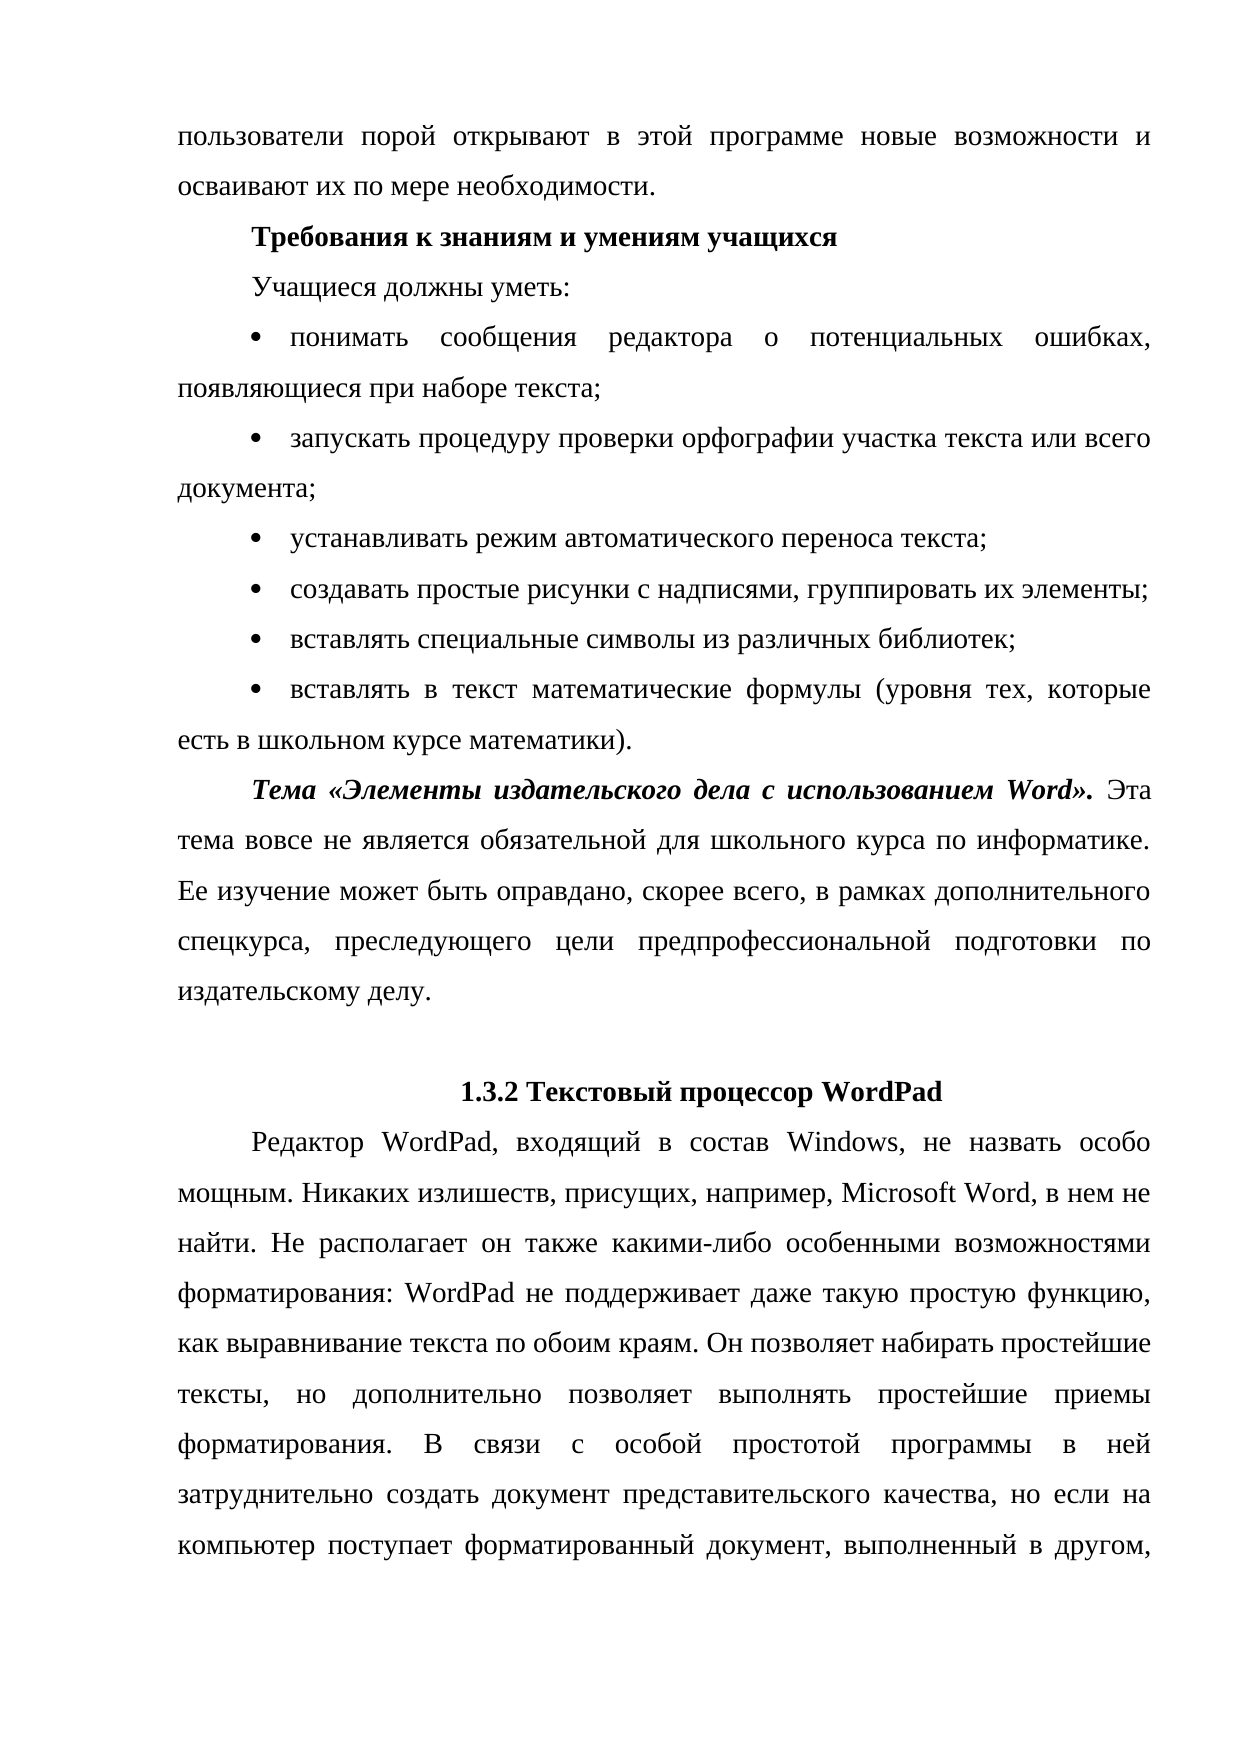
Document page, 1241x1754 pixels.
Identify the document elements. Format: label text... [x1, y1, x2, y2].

list понимать сообщения редактора о потенциальных ошибках, появляющиеся при наборе текста; [177, 319, 1152, 403]
list создавать простые рисунки с надписями, группировать их элементы; [177, 571, 1152, 604]
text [177, 118, 1152, 202]
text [177, 1124, 1152, 1560]
text Тема «Элементы издательского дела с использованием Word». Эта тема вовсе не является обязательной для школьного курса по информатике. Ее изучение может быть оправдано, скорее всего, в рамках дополнительного спецкурса, преследующего цели предпрофессиональной подготовки по издательскому делу. [177, 772, 1152, 1007]
list запускать процедуру проверки орфографии участка текста или всего документа; [177, 420, 1152, 504]
list устанавливать режим автоматического переноса текста; [177, 521, 1152, 554]
list вставлять специальные символы из различных библиотек; [177, 621, 1152, 655]
text 1.3.2 Текстовый процессор WordPad [177, 1074, 1152, 1108]
text Требования к знаниям и умениям учащихся [177, 219, 1152, 252]
text Учащиеся должны уметь: [177, 269, 1152, 303]
list вставлять в текст математические формулы (уровня тех, которые есть в школьном курсе математики). [177, 672, 1152, 755]
